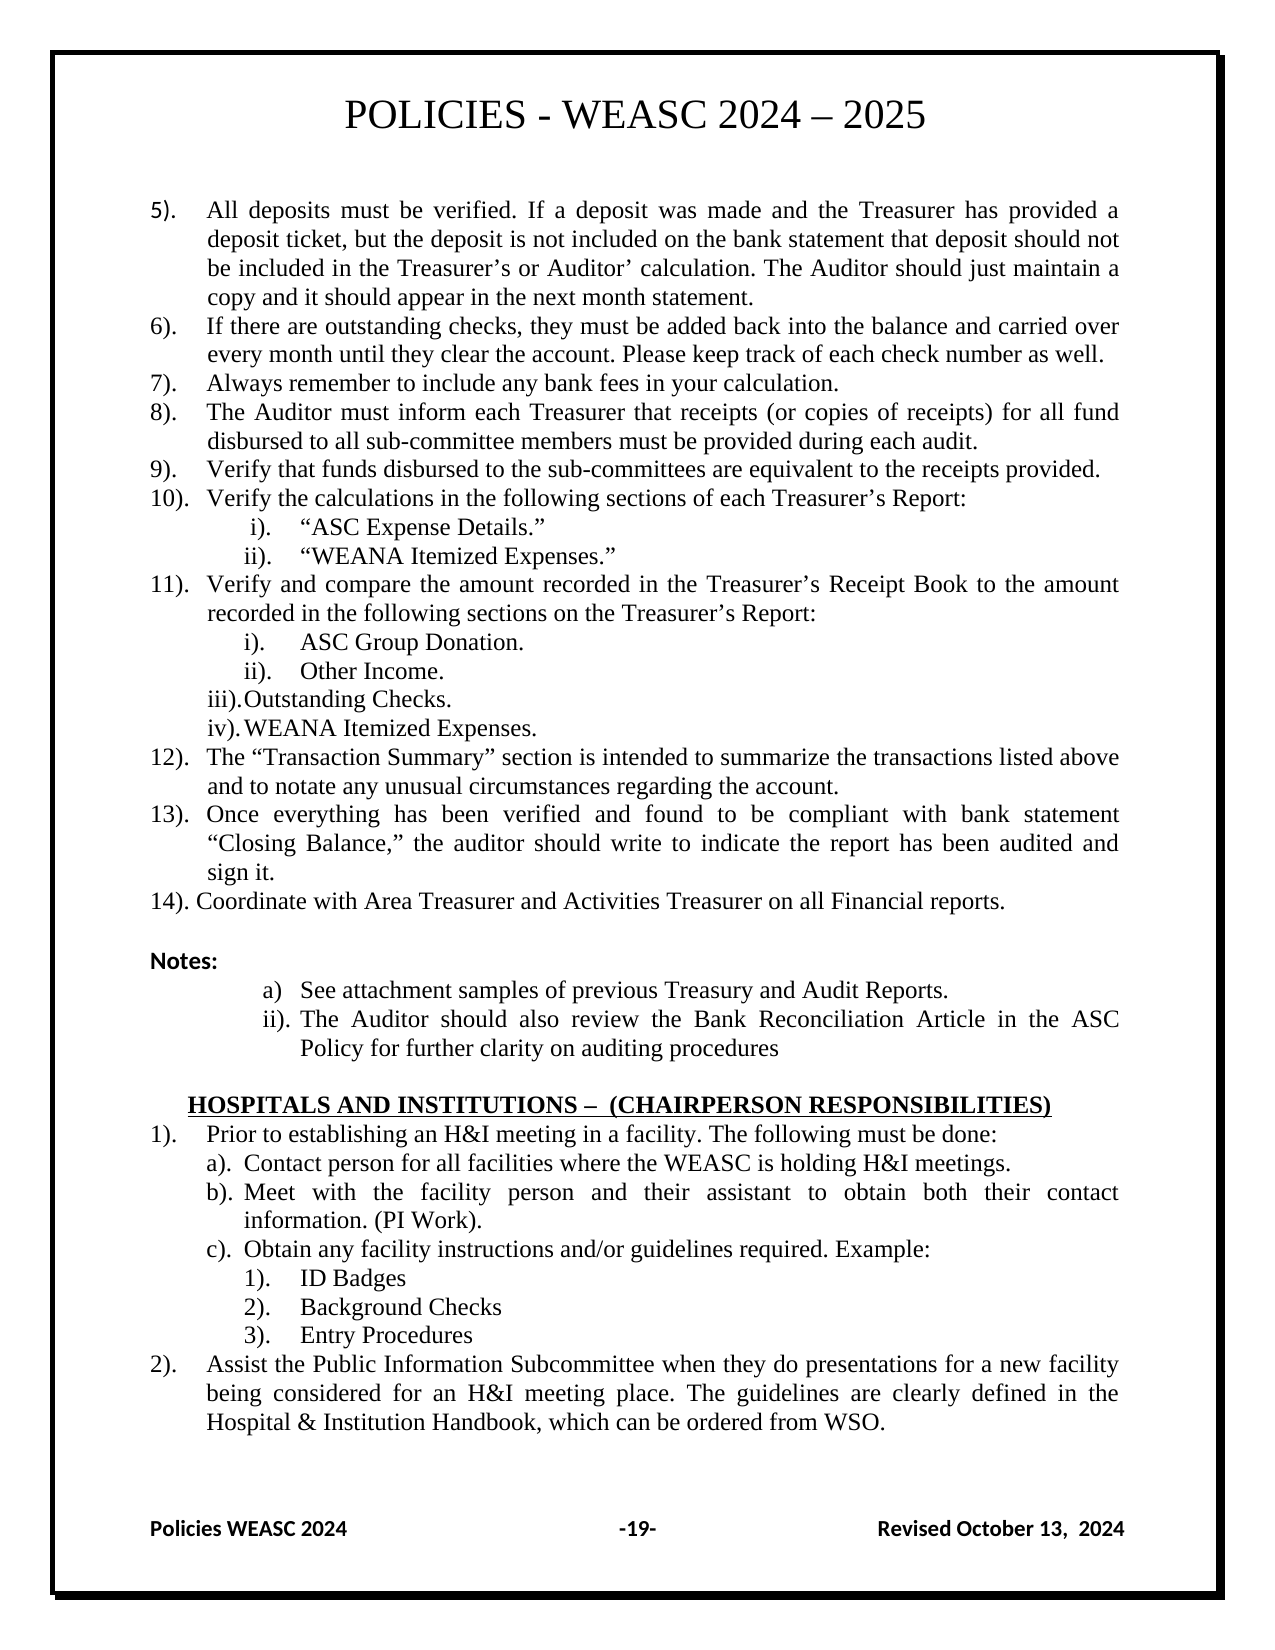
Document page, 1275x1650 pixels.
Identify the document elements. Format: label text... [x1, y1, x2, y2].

text iv). WEANA Itemized Expenses. [150, 713, 1120, 742]
text 8). The Auditor must inform each Treasurer that receipts (or copies of receipts) for all fund disbursed to all sub-committee members must be provided during each audit. [150, 397, 1120, 454]
text 5). All deposits must be verified. If a deposit was made and the Treasurer has provided a deposit ticket, but the deposit is not included on the bank statement that deposit should not be included in the Treasurer’s or Auditor’ calculation. The Auditor should just maintain a copy and it should appear in the next month statement. [150, 194, 1120, 311]
text i). ASC Group Donation. [150, 627, 1120, 656]
text c). Obtain any facility instructions and/or guidelines required. Example: [150, 1234, 1120, 1263]
text 9). Verify that funds disbursed to the sub-committees are equivalent to the receipts provided. [150, 454, 1120, 483]
text iii). Outstanding Checks. [150, 684, 1120, 713]
text i). “ASC Expense Details.” [150, 512, 1120, 541]
text 13). Once everything has been verified and found to be compliant with bank statement “Closing Balance,” the auditor should write to indicate the report has been audited and sign it. [150, 799, 1120, 886]
text 1). ID Badges [150, 1263, 1120, 1292]
text ii). The Auditor should also review the Bank Reconciliation Article in the ASC Policy for further clarity on auditing procedures [262, 1004, 1120, 1062]
text 14). Coordinate with Area Treasurer and Activities Treasurer on all Financial reports. [150, 886, 1120, 914]
text 3). Entry Procedures [150, 1321, 1120, 1349]
text 10). Verify the calculations in the following sections of each Treasurer’s Report: [150, 483, 1120, 512]
text Notes: [150, 945, 1120, 976]
text b). Meet with the facility person and their assistant to obtain both their contact information. (PI Work). [150, 1177, 1120, 1234]
text HOSPITALS AND INSTITUTIONS – (CHAIRPERSON RESPONSIBILITIES) [187, 1091, 1120, 1119]
text 11). Verify and compare the amount recorded in the Treasurer’s Receipt Book to the amount recorded in the following sections on the Treasurer’s Report: [150, 569, 1120, 627]
text ii). “WEANA Itemized Expenses.” [150, 541, 1120, 569]
text 12). The “Transaction Summary” section is intended to summarize the transactions listed above and to notate any unusual circumstances regarding the account. [150, 742, 1120, 799]
text ii). Other Income. [150, 656, 1120, 684]
list See attachment samples of previous Treasury and Audit Reports. [262, 976, 1120, 1004]
text 7). Always remember to include any bank fees in your calculation. [150, 368, 1120, 397]
text a). Contact person for all facilities where the WEASC is holding H&I meetings. [150, 1148, 1120, 1177]
text 1). Prior to establishing an H&I meeting in a facility. The following must be done: [150, 1119, 1120, 1148]
text 6). If there are outstanding checks, they must be added back into the balance and carried over every month until they clear the account. Please keep track of each check number as well. [150, 311, 1120, 368]
text 2). Background Checks [150, 1292, 1120, 1321]
text 2). Assist the Public Information Subcommittee when they do presentations for a new facility being considered for an H&I meeting place. The guidelines are clearly defined in the Hospital & Institution Handbook, which can be ordered from WSO. [150, 1349, 1120, 1436]
